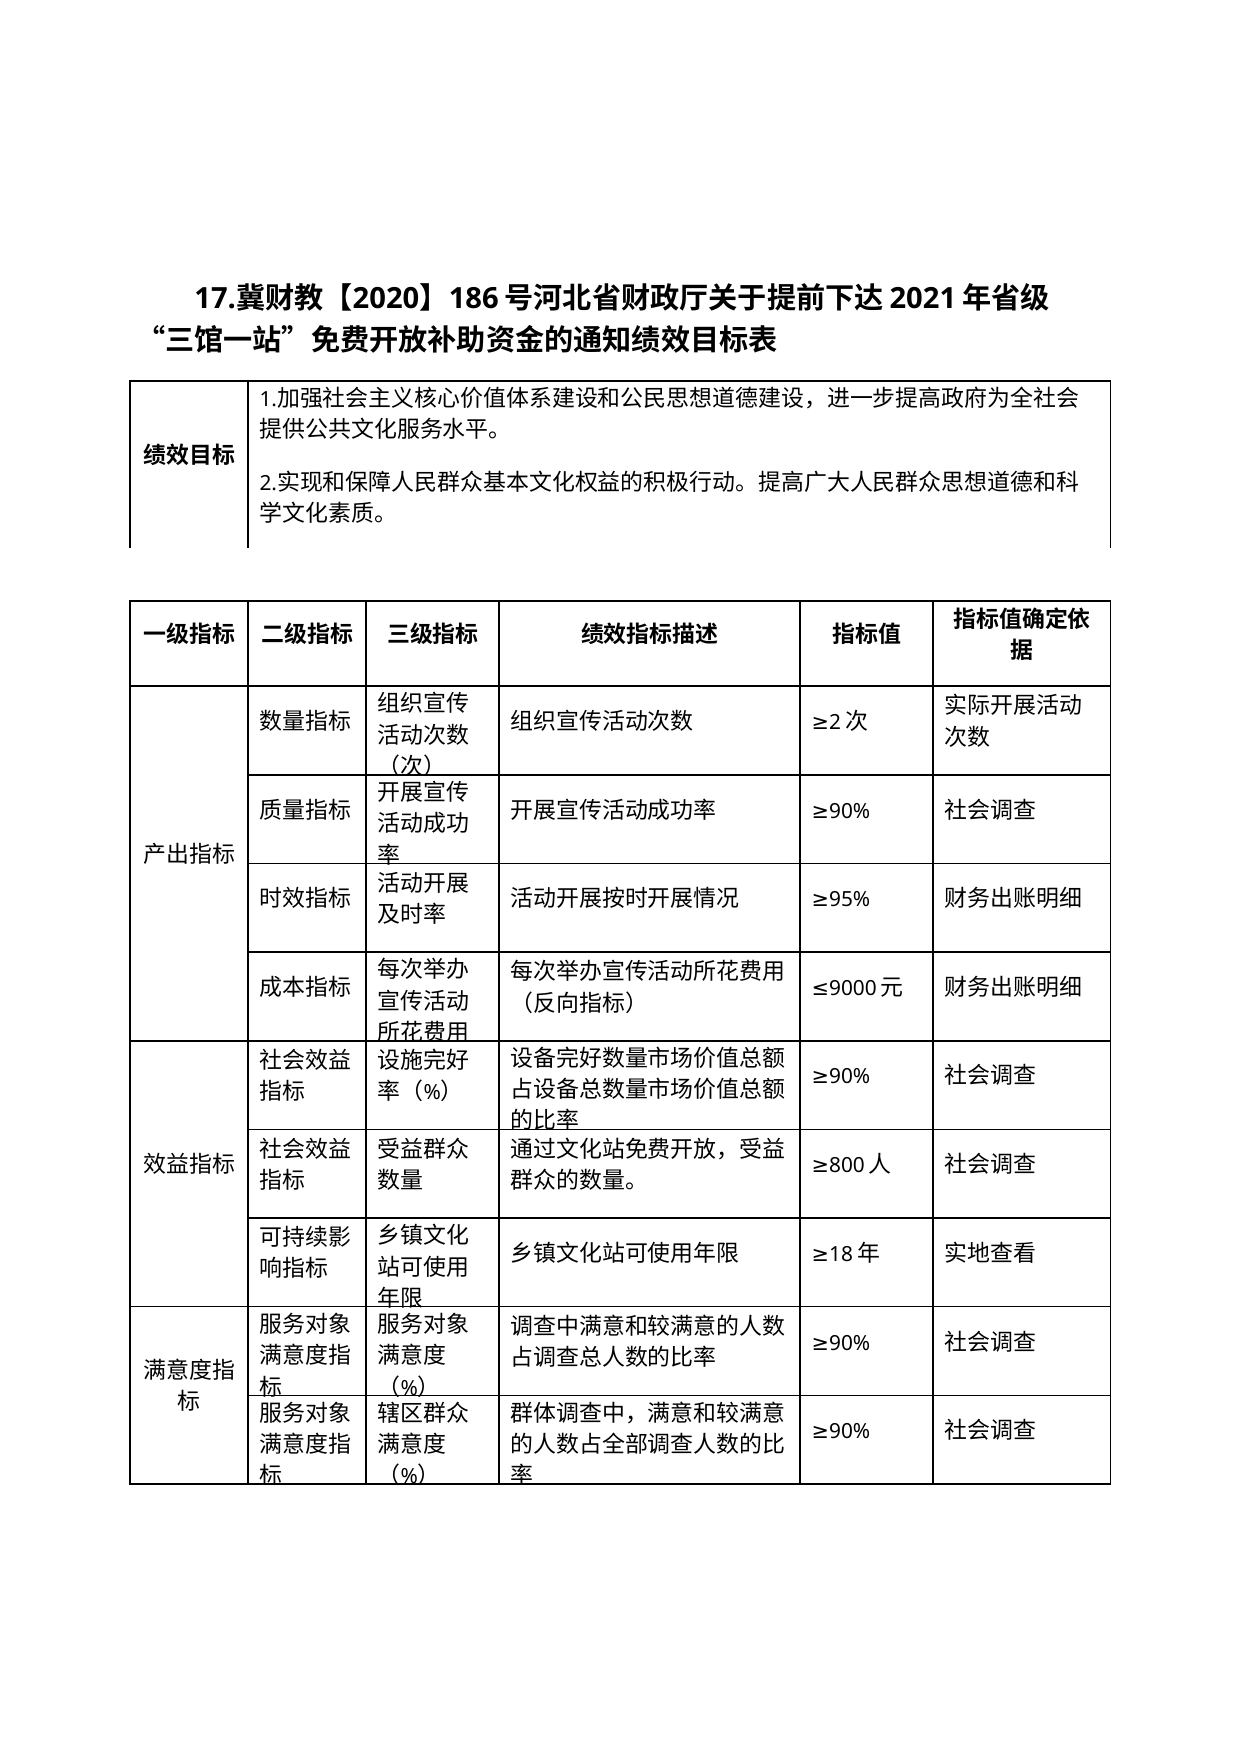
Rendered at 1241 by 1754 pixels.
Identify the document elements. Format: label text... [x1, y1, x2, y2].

table_cell 社会效益指标 [249, 1130, 365, 1217]
table_cell 财务出账明细 [934, 864, 1110, 951]
table_cell 组织宣传活动次数 [500, 687, 799, 774]
table_cell 通过文化站免费开放，受益群众的数量。 [500, 1130, 799, 1217]
table_cell 活动开展及时率 [367, 864, 498, 951]
table_cell 社会效益指标 [249, 1042, 365, 1128]
table_cell ≥2次 [801, 687, 932, 774]
table_cell 实地查看 [934, 1219, 1110, 1306]
table_header 二级指标 [249, 602, 365, 685]
table_cell 满意度指标 [131, 1307, 247, 1483]
table_cell 产出指标 [131, 687, 247, 1040]
table_cell 乡镇文化站可使用年限 [500, 1219, 799, 1306]
table_cell 效益指标 [131, 1042, 247, 1306]
table_cell 设施完好率（%） [367, 1042, 498, 1128]
table_cell 数量指标 [249, 687, 365, 774]
table_cell 时效指标 [249, 864, 365, 951]
table_cell 社会调查 [934, 1042, 1110, 1128]
table_cell 服务对象满意度指标 [249, 1396, 365, 1483]
table_cell 活动开展按时开展情况 [500, 864, 799, 951]
table_cell 群体调查中，满意和较满意的人数占全部调查人数的比率 [500, 1396, 799, 1483]
table_cell ≥18年 [801, 1219, 932, 1306]
table_cell 受益群众数量 [367, 1130, 498, 1217]
table_cell 社会调查 [934, 776, 1110, 863]
table_cell ≥90% [801, 1396, 932, 1483]
table_cell ≥95% [801, 864, 932, 951]
table_cell ≥800人 [801, 1130, 932, 1217]
table_cell 财务出账明细 [934, 953, 1110, 1040]
table_cell 社会调查 [934, 1307, 1110, 1394]
table_cell ≥90% [801, 1042, 932, 1128]
table_header 指标值 [801, 602, 932, 685]
table_cell 开展宣传活动成功率 [367, 776, 498, 863]
text 17.冀财教【2020】186号河北省财政厅关于提前下达2021年省级“三馆一站”免费开放补助资金的通知绩效目标表 [136, 274, 1104, 359]
table_header 一级指标 [131, 602, 247, 685]
table_cell 设备完好数量市场价值总额占设备总数量市场价值总额的比率 [500, 1042, 799, 1128]
table_cell 开展宣传活动成功率 [500, 776, 799, 863]
table_cell 每次举办宣传活动所花费用 [367, 953, 498, 1040]
table_cell 调查中满意和较满意的人数占调查总人数的比率 [500, 1307, 799, 1394]
table_cell 乡镇文化站可使用年限 [367, 1219, 498, 1306]
table_cell 每次举办宣传活动所花费用（反向指标） [500, 953, 799, 1040]
table_header 绩效目标 [131, 382, 247, 548]
table_header 三级指标 [367, 602, 498, 685]
table_cell 组织宣传活动次数（次） [367, 687, 498, 774]
table_cell 社会调查 [934, 1396, 1110, 1483]
table_cell ≤9000元 [801, 953, 932, 1040]
table_cell 社会调查 [934, 1130, 1110, 1217]
table_cell ≥90% [801, 776, 932, 863]
table_header 1.加强社会主义核心价值体系建设和公民思想道德建设，进一步提高政府为全社会提供公共文化服务水平。 2.实现和保障人民群众基本文化权益的积极行动。提高广大人民群众思想道德和科学文化素质。 [249, 382, 1110, 548]
table_cell 成本指标 [249, 953, 365, 1040]
table_cell 可持续影响指标 [249, 1219, 365, 1306]
table_header 指标值确定依据 [934, 602, 1110, 685]
table_cell 服务对象满意度指标 [249, 1307, 365, 1394]
table_cell 实际开展活动次数 [934, 687, 1110, 774]
table_header 绩效指标描述 [500, 602, 799, 685]
table_cell 服务对象满意度（%） [367, 1307, 498, 1394]
table_cell 质量指标 [249, 776, 365, 863]
table_cell 辖区群众满意度（%） [367, 1396, 498, 1483]
table_cell ≥90% [801, 1307, 932, 1394]
